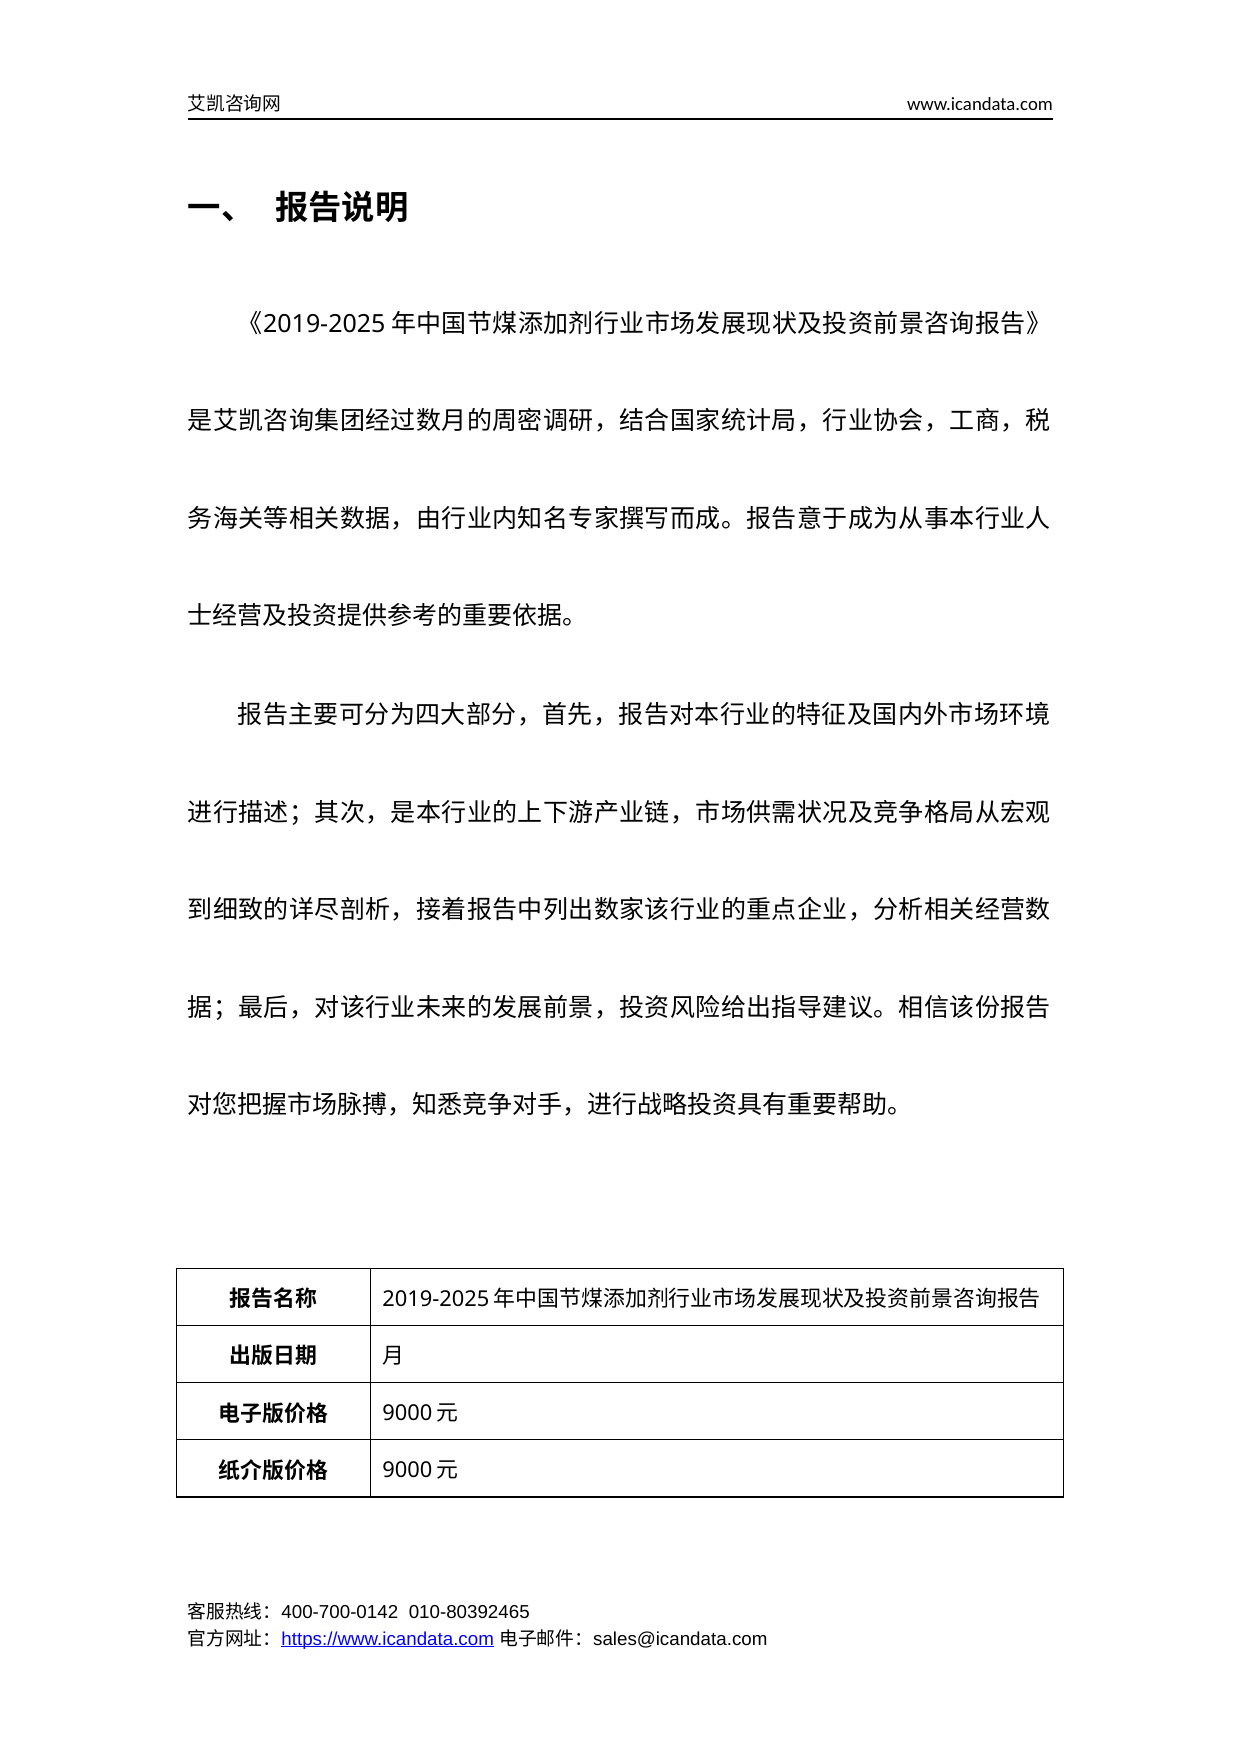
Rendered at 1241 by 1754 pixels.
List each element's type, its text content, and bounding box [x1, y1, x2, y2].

table_cell 9000元 [371, 1383, 1063, 1439]
table_cell 纸介版价格 [177, 1440, 370, 1496]
text 报告主要可分为四大部分，首先，报告对本行业的特征及国内外市场环境进行描述；其次，是本行业的上下游产业链，市场供需状况及竞争格局从宏观到细致的详尽剖析，接着报告中列出数家该行业的重点企业，分析相关经营数据；最后，对该行业未来的发展前景，投资风险给出指导建议。相信该份报告对您把握市场脉搏，知悉竞争对手，进行战略投资具有重要帮助。 [187, 681, 1053, 1136]
table_header 2019-2025年中国节煤添加剂行业市场发展现状及投资前景咨询报告 [371, 1269, 1063, 1325]
table_cell 出版日期 [177, 1326, 370, 1382]
table_cell 月 [371, 1326, 1063, 1382]
subtitle 报告说明 [187, 172, 1053, 237]
table_header 报告名称 [177, 1269, 370, 1325]
table_cell 电子版价格 [177, 1383, 370, 1439]
table_cell 9000元 [371, 1440, 1063, 1496]
text 《2019-2025年中国节煤添加剂行业市场发展现状及投资前景咨询报告》是艾凯咨询集团经过数月的周密调研，结合国家统计局，行业协会，工商，税务海关等相关数据，由行业内知名专家撰写而成。报告意于成为从事本行业人士经营及投资提供参考的重要依据。 [187, 289, 1053, 646]
